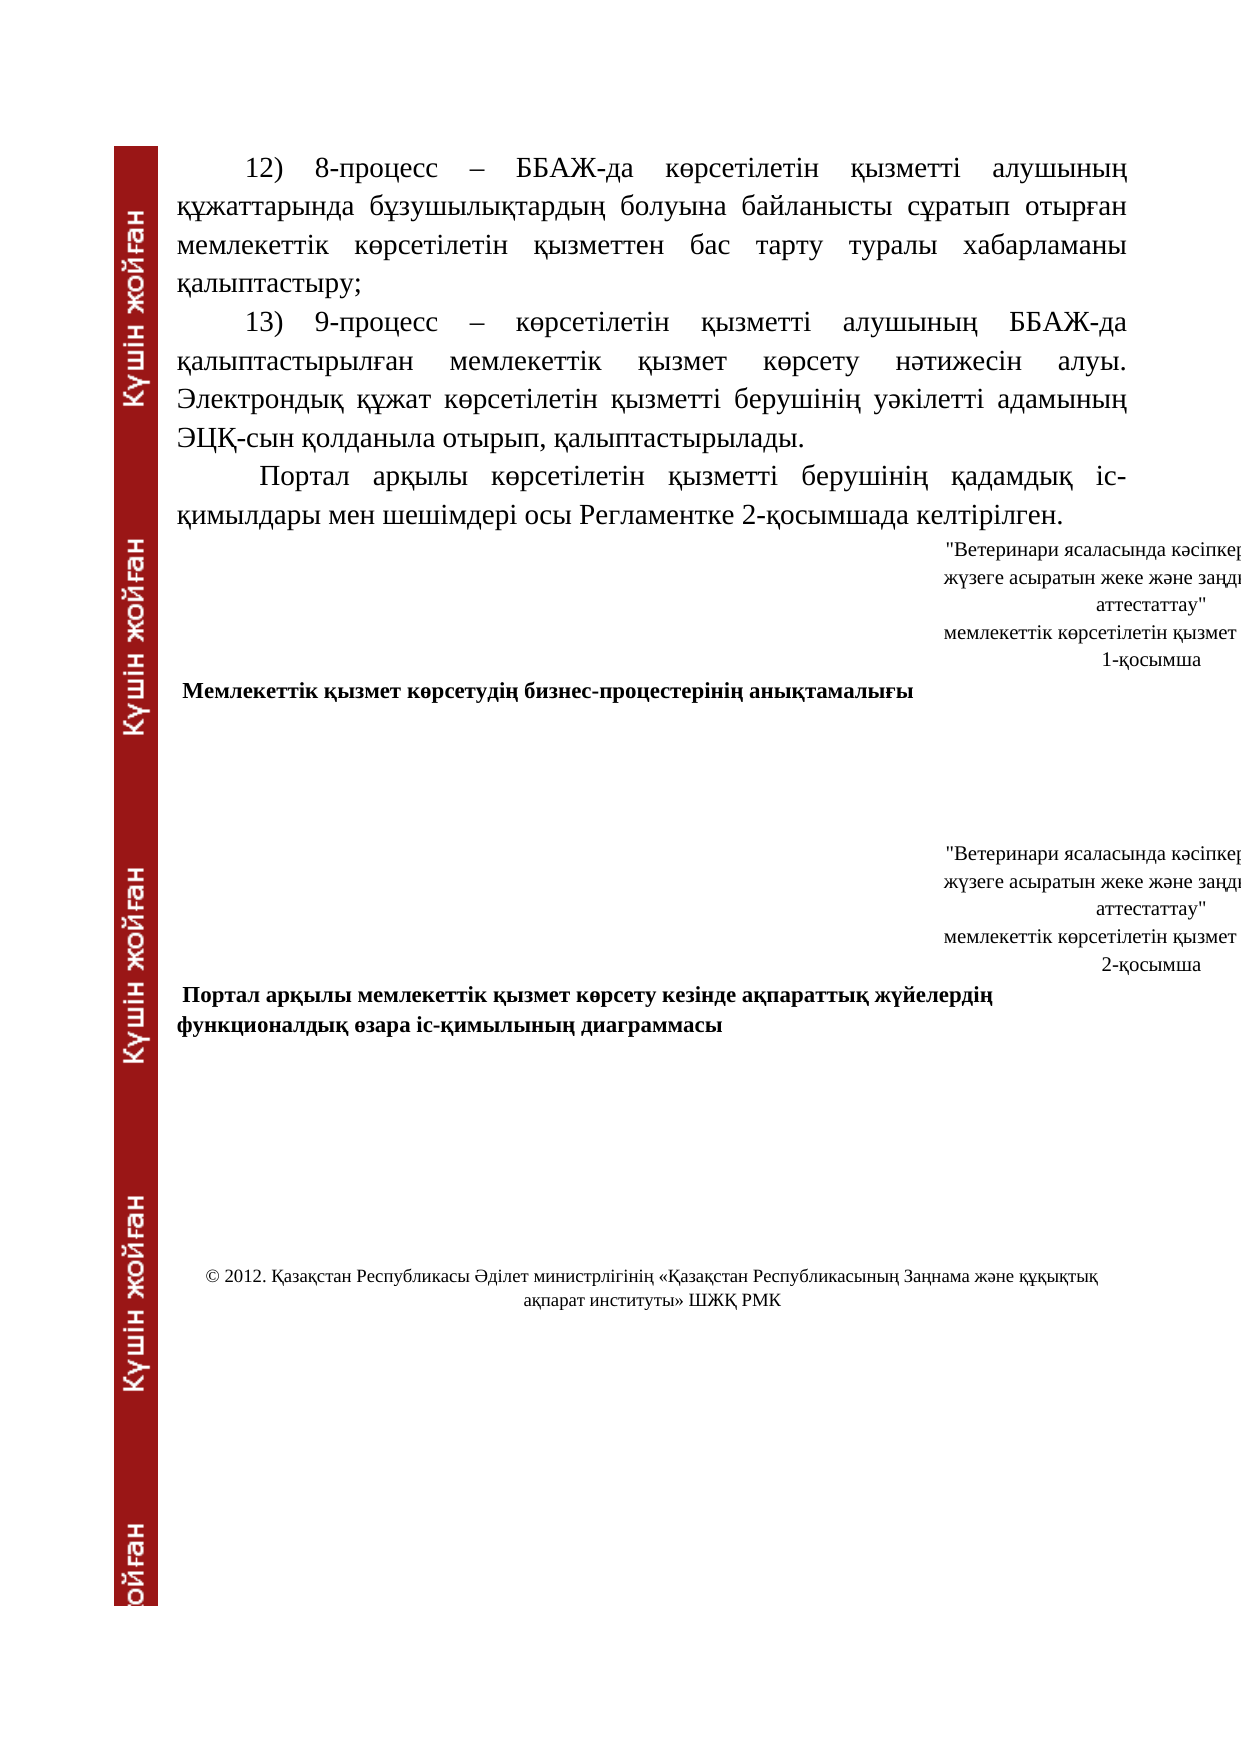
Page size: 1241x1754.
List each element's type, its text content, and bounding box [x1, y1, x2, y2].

text Портал арқылы көрсетілетін қызметті берушінің қадамдық іс-қимылдары мен шешімдері осы Регламентке 2-қосымшада келтірілген. [112, 458, 1128, 530]
text © 2012. Қазақстан Республикасы Әділет министрлігінің «Қазақстан Республикасының Заңнама және құқықтық ақпарат институты» ШЖҚ РМК [112, 1264, 1128, 1311]
picture [114, 530, 158, 535]
table_header "Ветеринари ясаласында кәсіпкерлік қызметті жүзеге асыратын жеке және заңды тұлғаларды аттестаттау" мемлекеттік көрсетілетін қызмет регламентіне 2-қосымша [912, 840, 1240, 981]
text 12) 8-процесс – ББАЖ-да көрсетілетін қызметті алушының құжаттарында бұзушылықтардың болуына байланысты сұратып отырған мемлекеттік көрсетілетін қызметтен бас тарту туралы хабарламаны қалыптастыру; [112, 150, 1128, 299]
text 13) 9-процесс – көрсетілетін қызметті алушының ББАЖ-да қалыптастырылған мемлекеттік қызмет көрсету нәтижесін алуы. Электрондық құжат көрсетілетін қызметті берушінің уәкілетті адамының ЭЦҚ-сын қолданыла отырып, қалыптастырылады. [112, 304, 1128, 453]
table_header [101, 840, 912, 981]
text Портал арқылы мемлекеттік қызмет көрсету кезінде ақпараттық жүйелердің функционалдық өзара іс-қимылының диаграммасы [112, 981, 1128, 1038]
table_header [101, 535, 912, 677]
table_header "Ветеринари ясаласында кәсіпкерлік қызметті жүзеге асыратын жеке және заңды тұлғаларды аттестаттау" мемлекеттік көрсетілетін қызмет регламентіне 1-қосымша [912, 535, 1240, 677]
picture [114, 703, 158, 840]
picture [114, 146, 158, 150]
picture [114, 299, 158, 304]
picture [114, 453, 158, 458]
picture [114, 1311, 158, 1606]
picture [114, 1038, 158, 1264]
text Мемлекеттік қызмет көрсетудің бизнес-процестерінің анықтамалығы [112, 677, 1128, 703]
